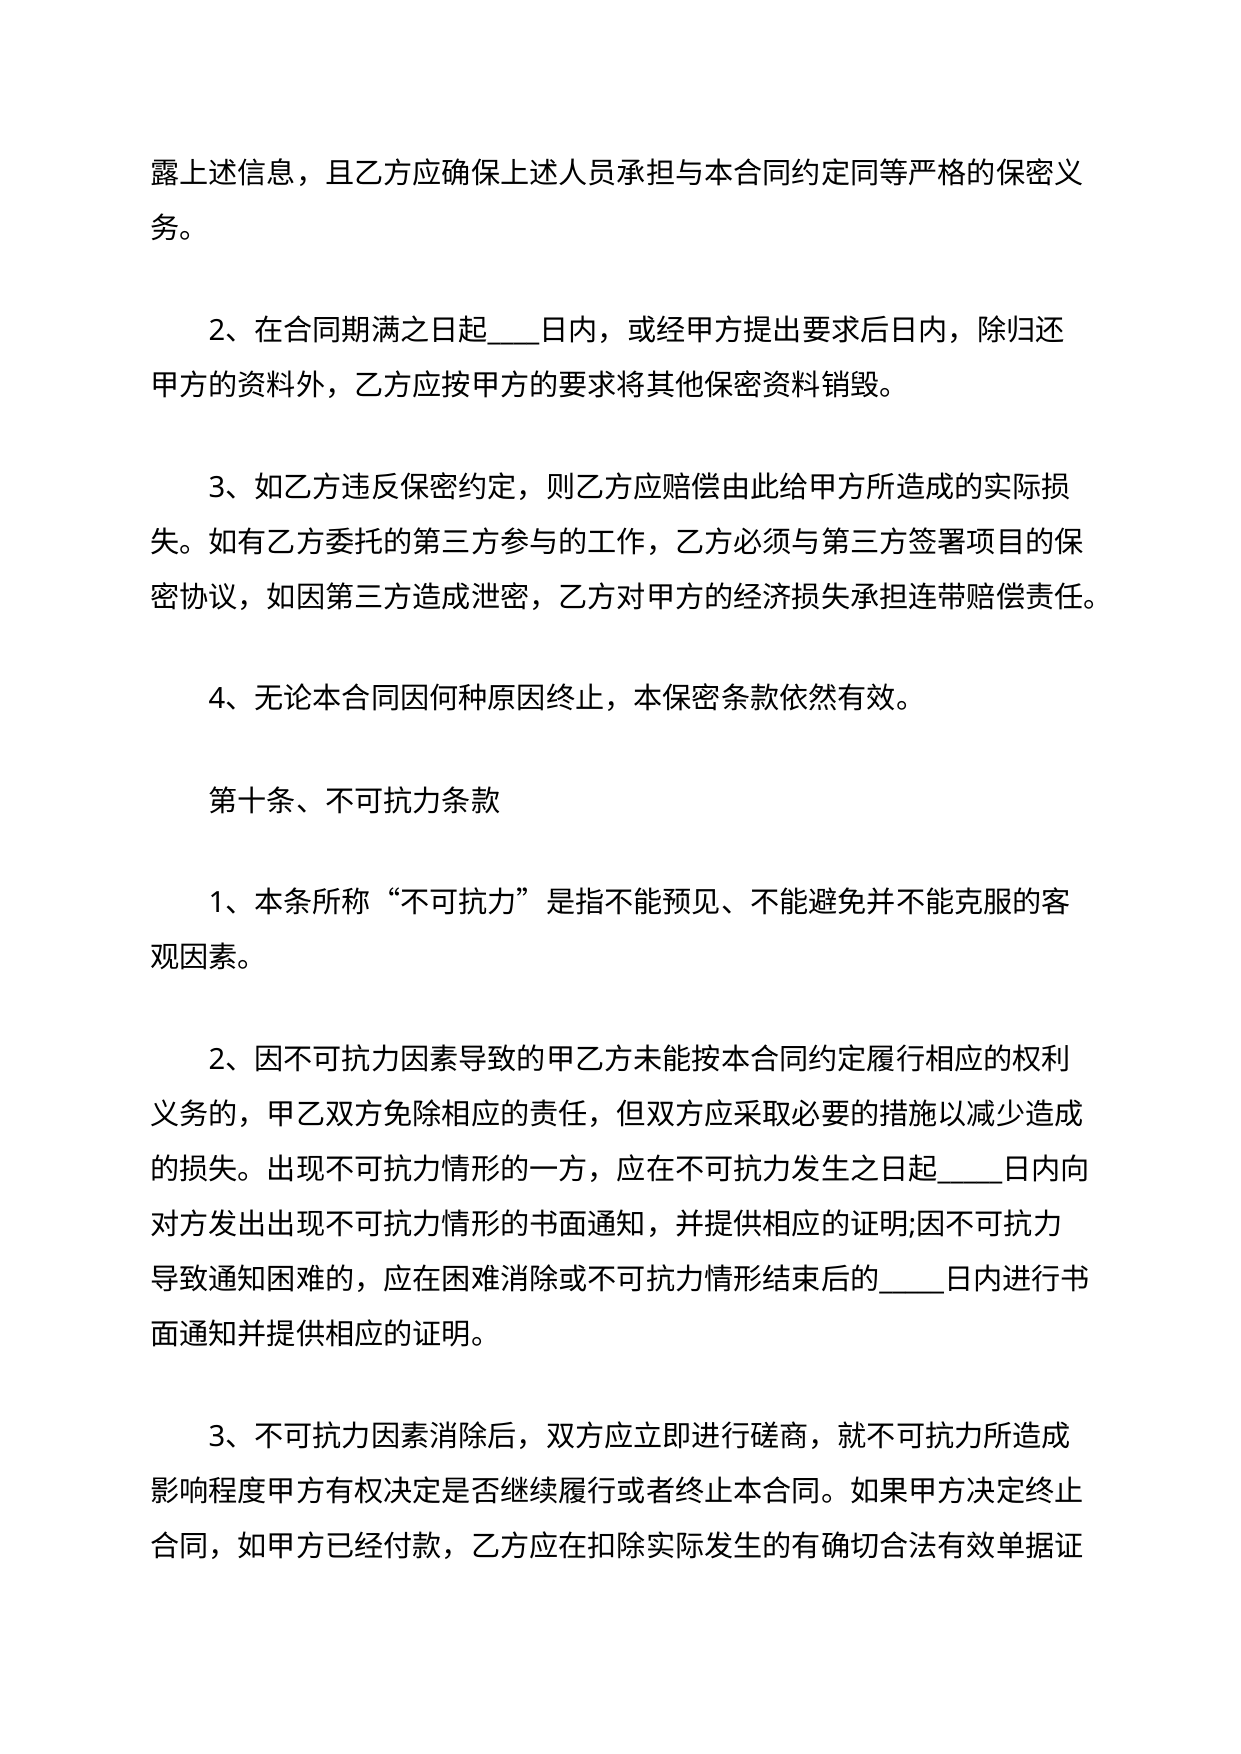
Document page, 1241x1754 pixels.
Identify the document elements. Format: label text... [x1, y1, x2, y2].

text 第十条、不可抗力条款 [150, 777, 1090, 819]
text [150, 150, 1090, 247]
text 4、无论本合同因何种原因终止，本保密条款依然有效。 [150, 675, 1090, 717]
text 3、如乙方违反保密约定，则乙方应赔偿由此给甲方所造成的实际损失。如有乙方委托的第三方参与的工作，乙方必须与第三方签署项目的保密协议，如因第三方造成泄密，乙方对甲方的经济损失承担连带赔偿责任。 [150, 463, 1090, 616]
text 1、本条所称“不可抗力”是指不能预见、不能避免并不能克服的客观因素。 [150, 879, 1090, 976]
text 2、因不可抗力因素导致的甲乙方未能按本合同约定履行相应的权利义务的，甲乙双方免除相应的责任，但双方应采取必要的措施以减少造成的损失。出现不可抗力情形的一方，应在不可抗力发生之日起_____日内向对方发出出现不可抗力情形的书面通知，并提供相应的证明;因不可抗力导致通知困难的，应在困难消除或不可抗力情形结束后的_____日内进行书面通知并提供相应的证明。 [150, 1036, 1090, 1353]
text 2、在合同期满之日起____日内，或经甲方提出要求后日内，除归还甲方的资料外，乙方应按甲方的要求将其他保密资料销毁。 [150, 307, 1090, 404]
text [150, 1412, 1090, 1564]
